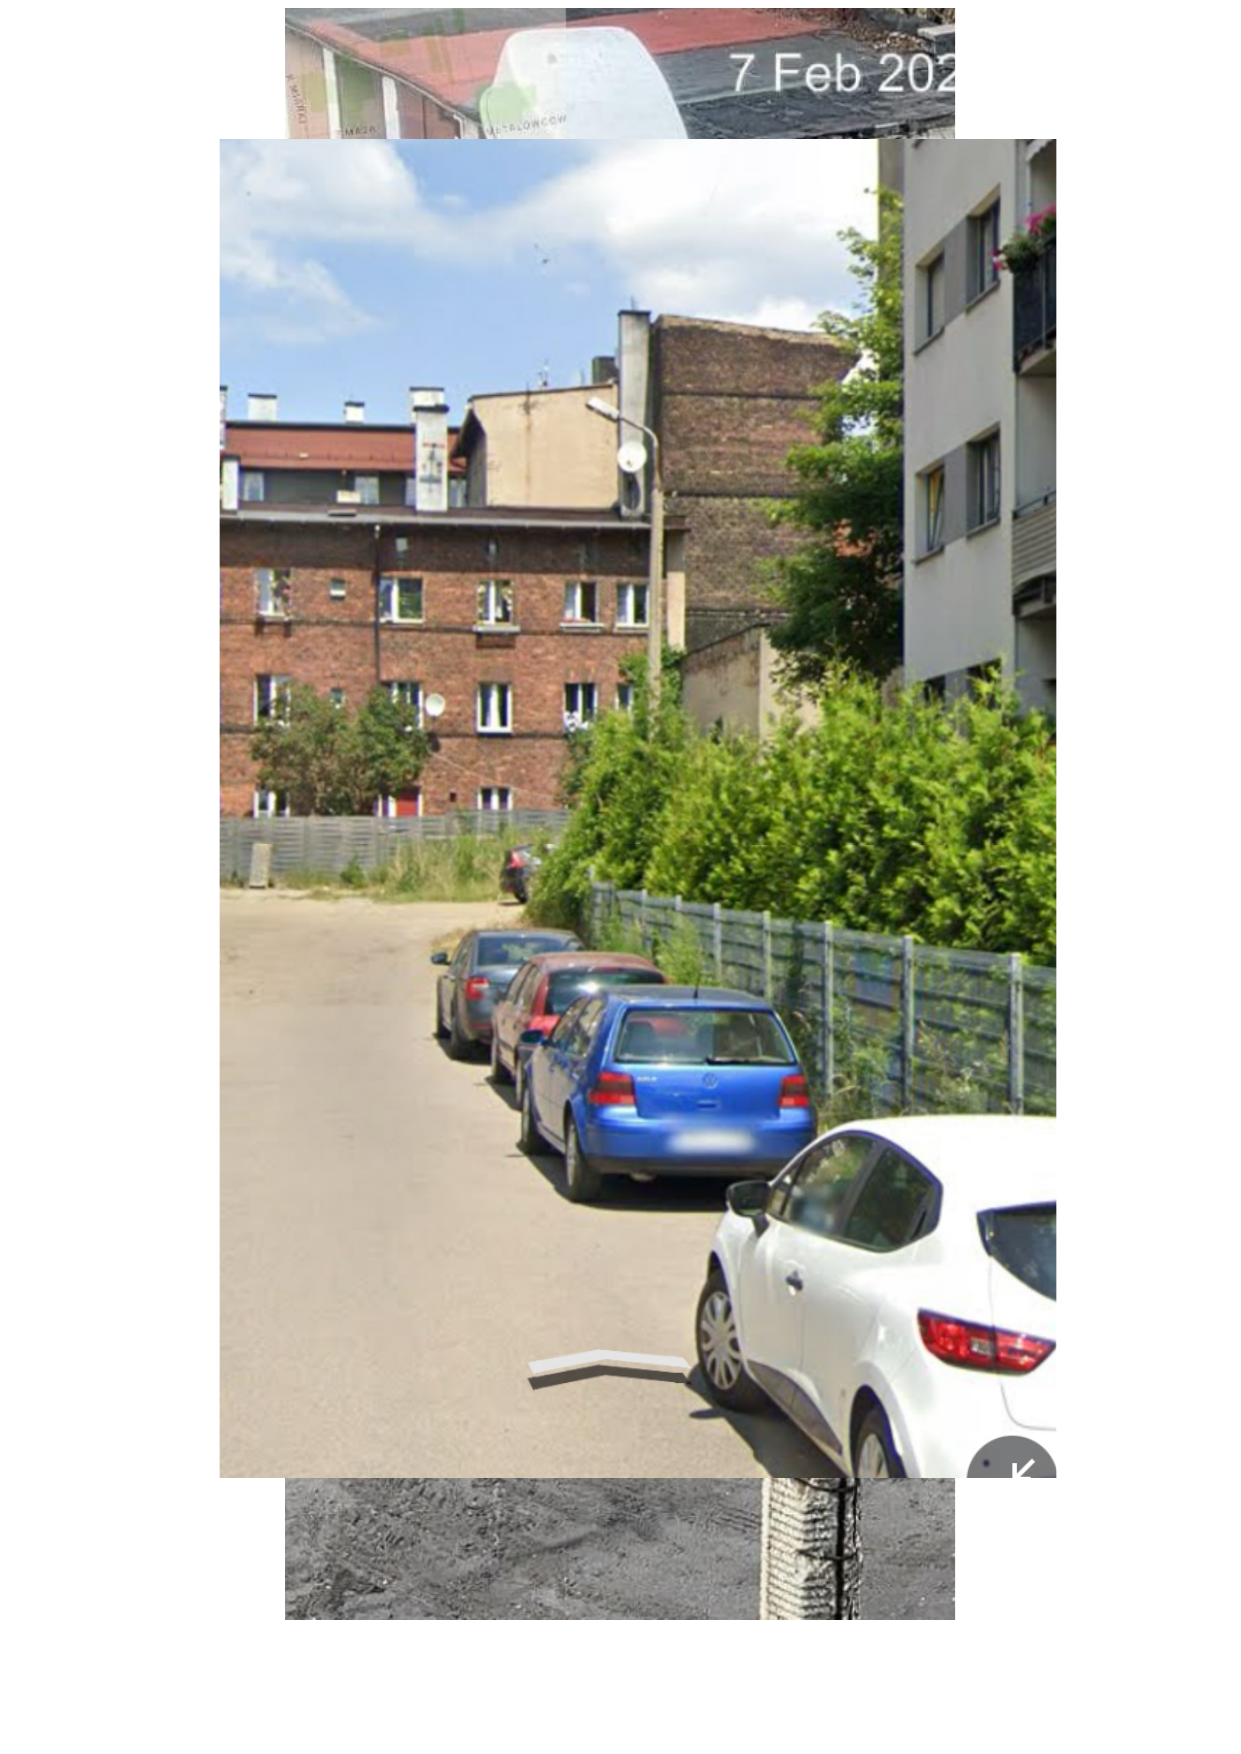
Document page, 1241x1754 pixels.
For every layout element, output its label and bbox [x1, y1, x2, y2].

picture [219, 8, 1057, 1620]
